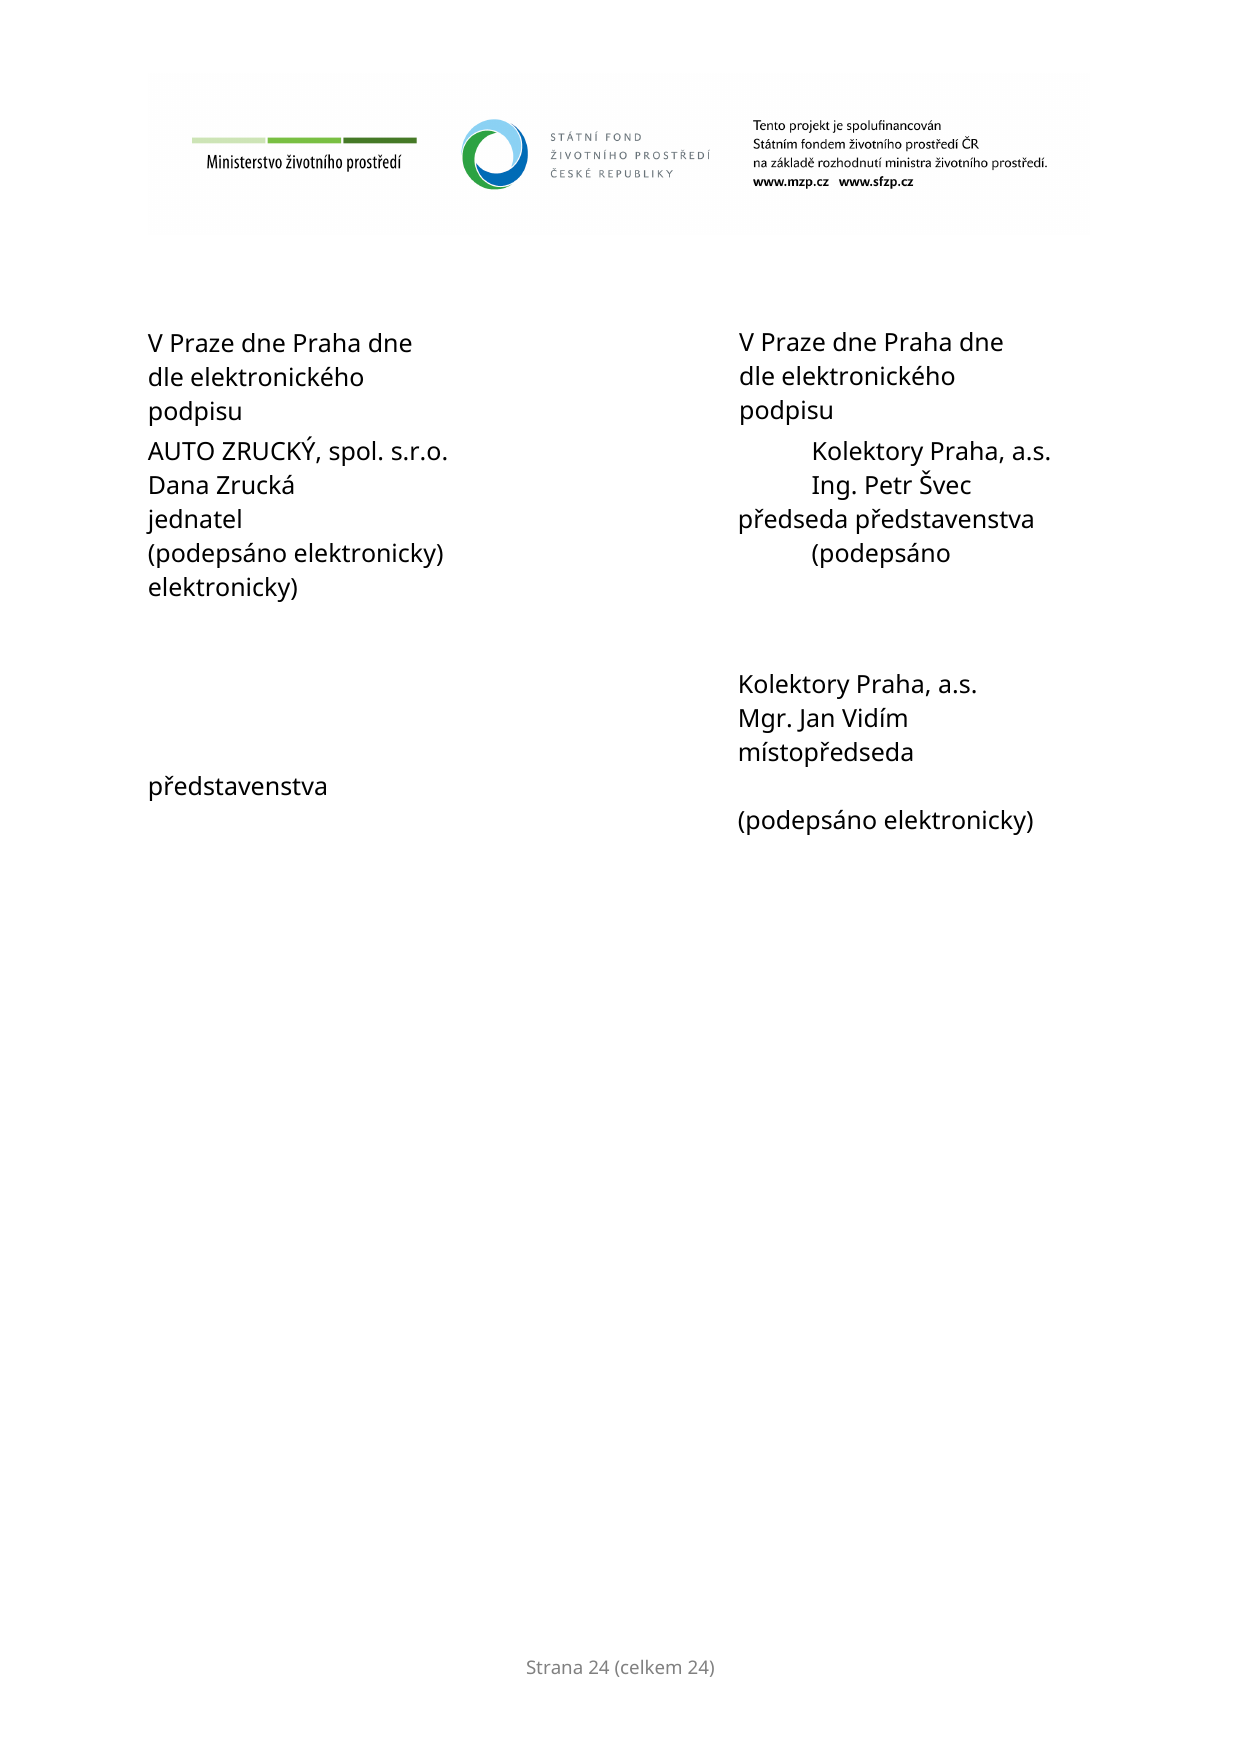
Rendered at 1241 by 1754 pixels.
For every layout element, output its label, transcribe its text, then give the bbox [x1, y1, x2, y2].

table_header V Praze dne Praha dne dle elektronického podpisu [728, 262, 1050, 426]
text (podepsáno elektronicky) [148, 803, 1093, 837]
text Kolektory Praha, a.s. [664, 603, 1093, 700]
text (podepsáno elektronicky) (podepsáno elektronicky) [148, 535, 1093, 603]
text jednatel předseda představenstva [148, 501, 1093, 535]
text AUTO ZRUCKÝ, spol. s.r.o. Kolektory Praha, a.s. [148, 433, 1093, 467]
text Dana Zrucká Ing. Petr Švec [148, 467, 1093, 501]
text Mgr. Jan Vidím [148, 700, 1093, 734]
picture [147, 73, 1091, 235]
table_header V Praze dne Praha dne dle elektronického podpisu [136, 263, 458, 428]
text místopředseda představenstva [148, 734, 1093, 803]
